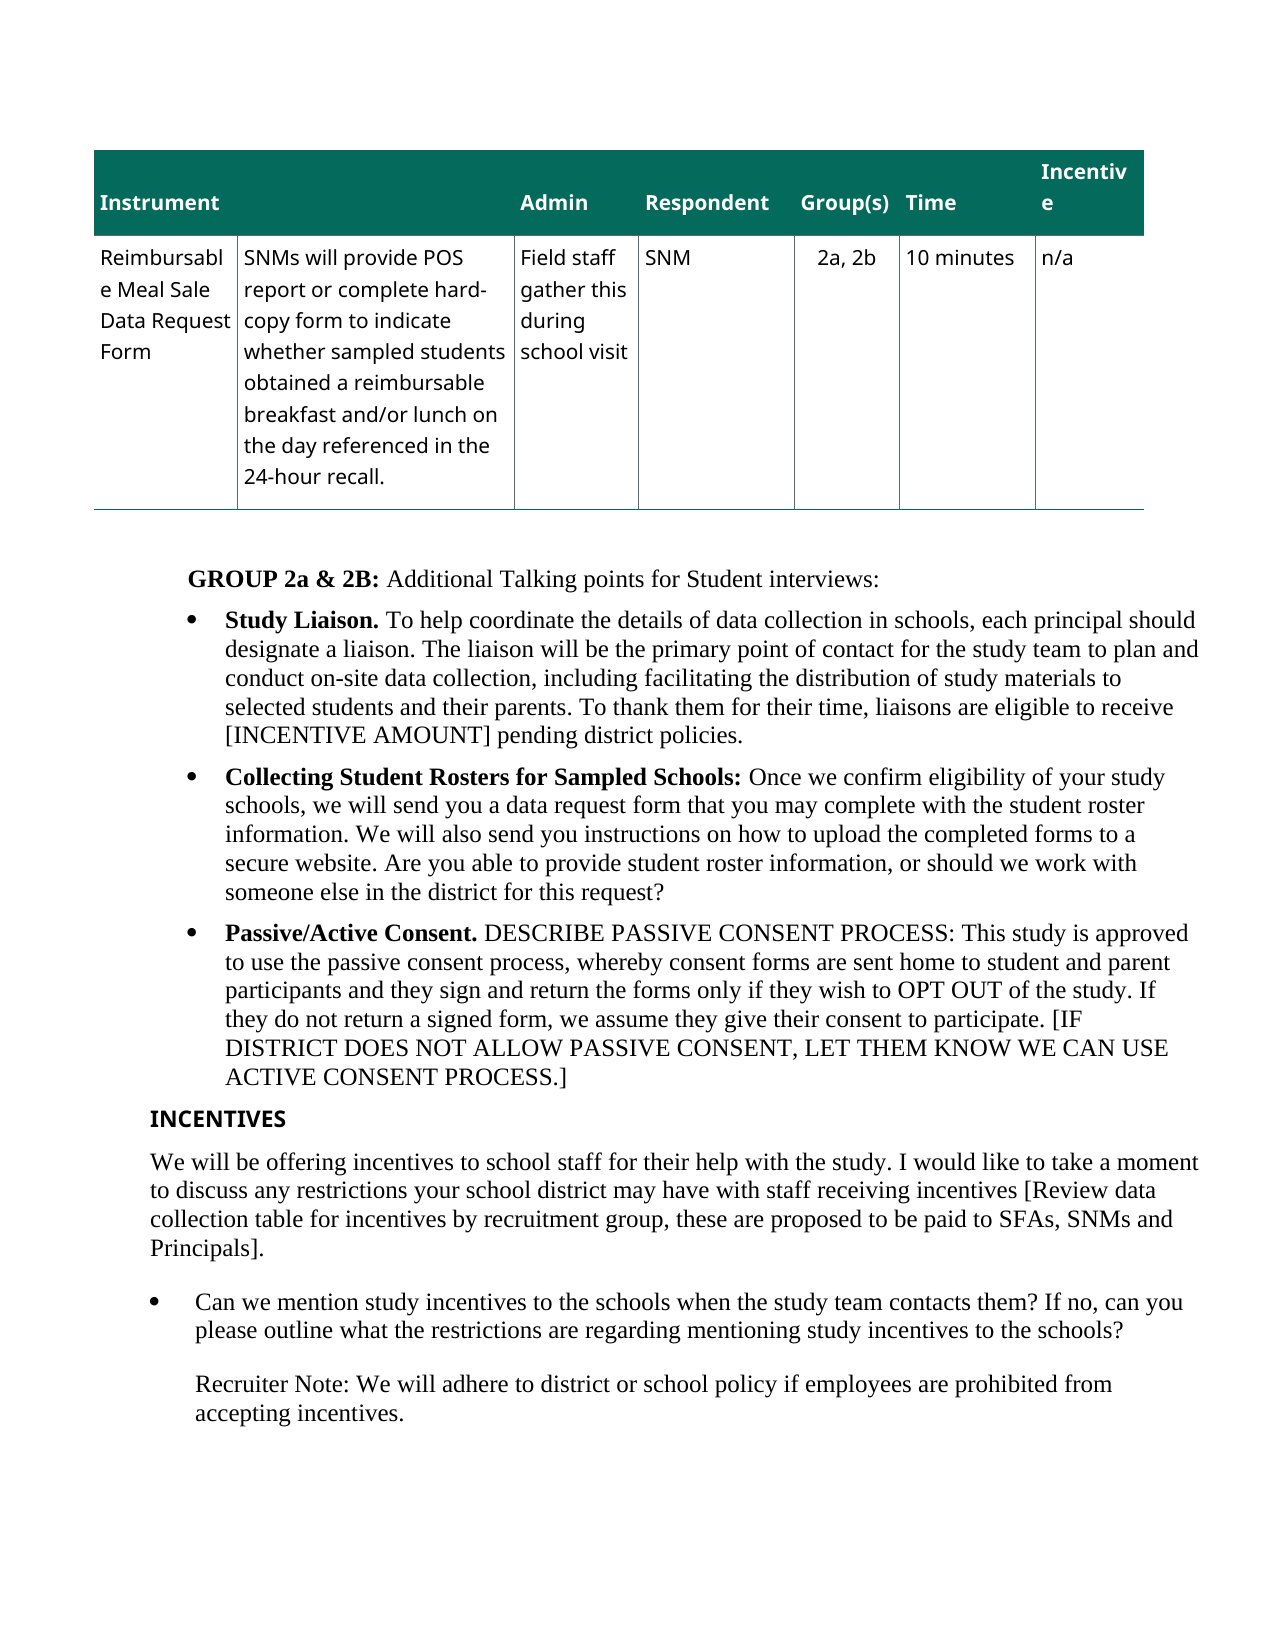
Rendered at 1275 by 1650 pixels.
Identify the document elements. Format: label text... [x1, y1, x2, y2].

table_cell SNMs will provide POS report or complete hard-copy form to indicate whether sampled students obtained a reimbursable breakfast and/or lunch on the day referenced in the 24-hour recall. [238, 236, 514, 509]
text We will be offering incentives to school staff for their help with the study. I would like to take a moment to discuss any restrictions your school district may have with staff receiving incentives [Review data collection table for incentives by recruitment group, these are proposed to be paid to SFAs, SNMs and Principals]. [150, 1147, 1200, 1262]
table_header Respondent [639, 150, 794, 235]
table_cell SNM [639, 236, 794, 509]
text Study Liaison. To help coordinate the details of data collection in schools, each principal should designate a liaison. The liaison will be the primary point of contact for the study team to plan and conduct on-site data collection, including facilitating the distribution of study materials to selected students and their parents. To thank them for their time, liaisons are eligible to receive [INCENTIVE AMOUNT] pending district policies. [187, 605, 1200, 749]
text Passive/Active Consent. DESCRIBE PASSIVE CONSENT PROCESS: This study is approved to use the passive consent process, whereby consent forms are sent home to student and parent participants and they sign and return the forms only if they wish to OPT OUT of the study. If they do not return a signed form, we assume they give their consent to participate. [If district does not allow passive consent, let them know we CAN USE active consent process.] [187, 918, 1200, 1090]
table_header Group(s) [794, 150, 899, 235]
table_cell n/a [1036, 236, 1144, 509]
text Can we mention study incentives to the schools when the study team contacts them? If no, can you please outline what the restrictions are regarding mentioning study incentives to the schools? [150, 1287, 1200, 1344]
table_header Instrument [94, 150, 514, 235]
table_header Admin [514, 150, 639, 235]
list GROUP 2a & 2B: Additional Talking points for Student interviews: [187, 564, 1200, 593]
table_cell 10 minutes [900, 236, 1035, 509]
table_header Incentive [1035, 150, 1144, 235]
text Recruiter Note: We will adhere to district or school policy if employees are prohibited from accepting incentives. [195, 1369, 1200, 1427]
table_header Time [899, 150, 1035, 235]
text INCENTIVES [150, 1103, 1200, 1134]
table_cell Field staff gather this during school visit [515, 236, 638, 509]
table_cell 2a, 2b [795, 236, 899, 509]
text Collecting Student Rosters for Sampled Schools: Once we confirm eligibility of your study schools, we will send you a data request form that you may complete with the student roster information. We will also send you instructions on how to upload the completed forms to a secure website. Are you able to provide student roster information, or should we work with someone else in the district for this request? [187, 762, 1200, 905]
table_cell Reimbursable Meal Sale Data Request Form [94, 236, 237, 509]
